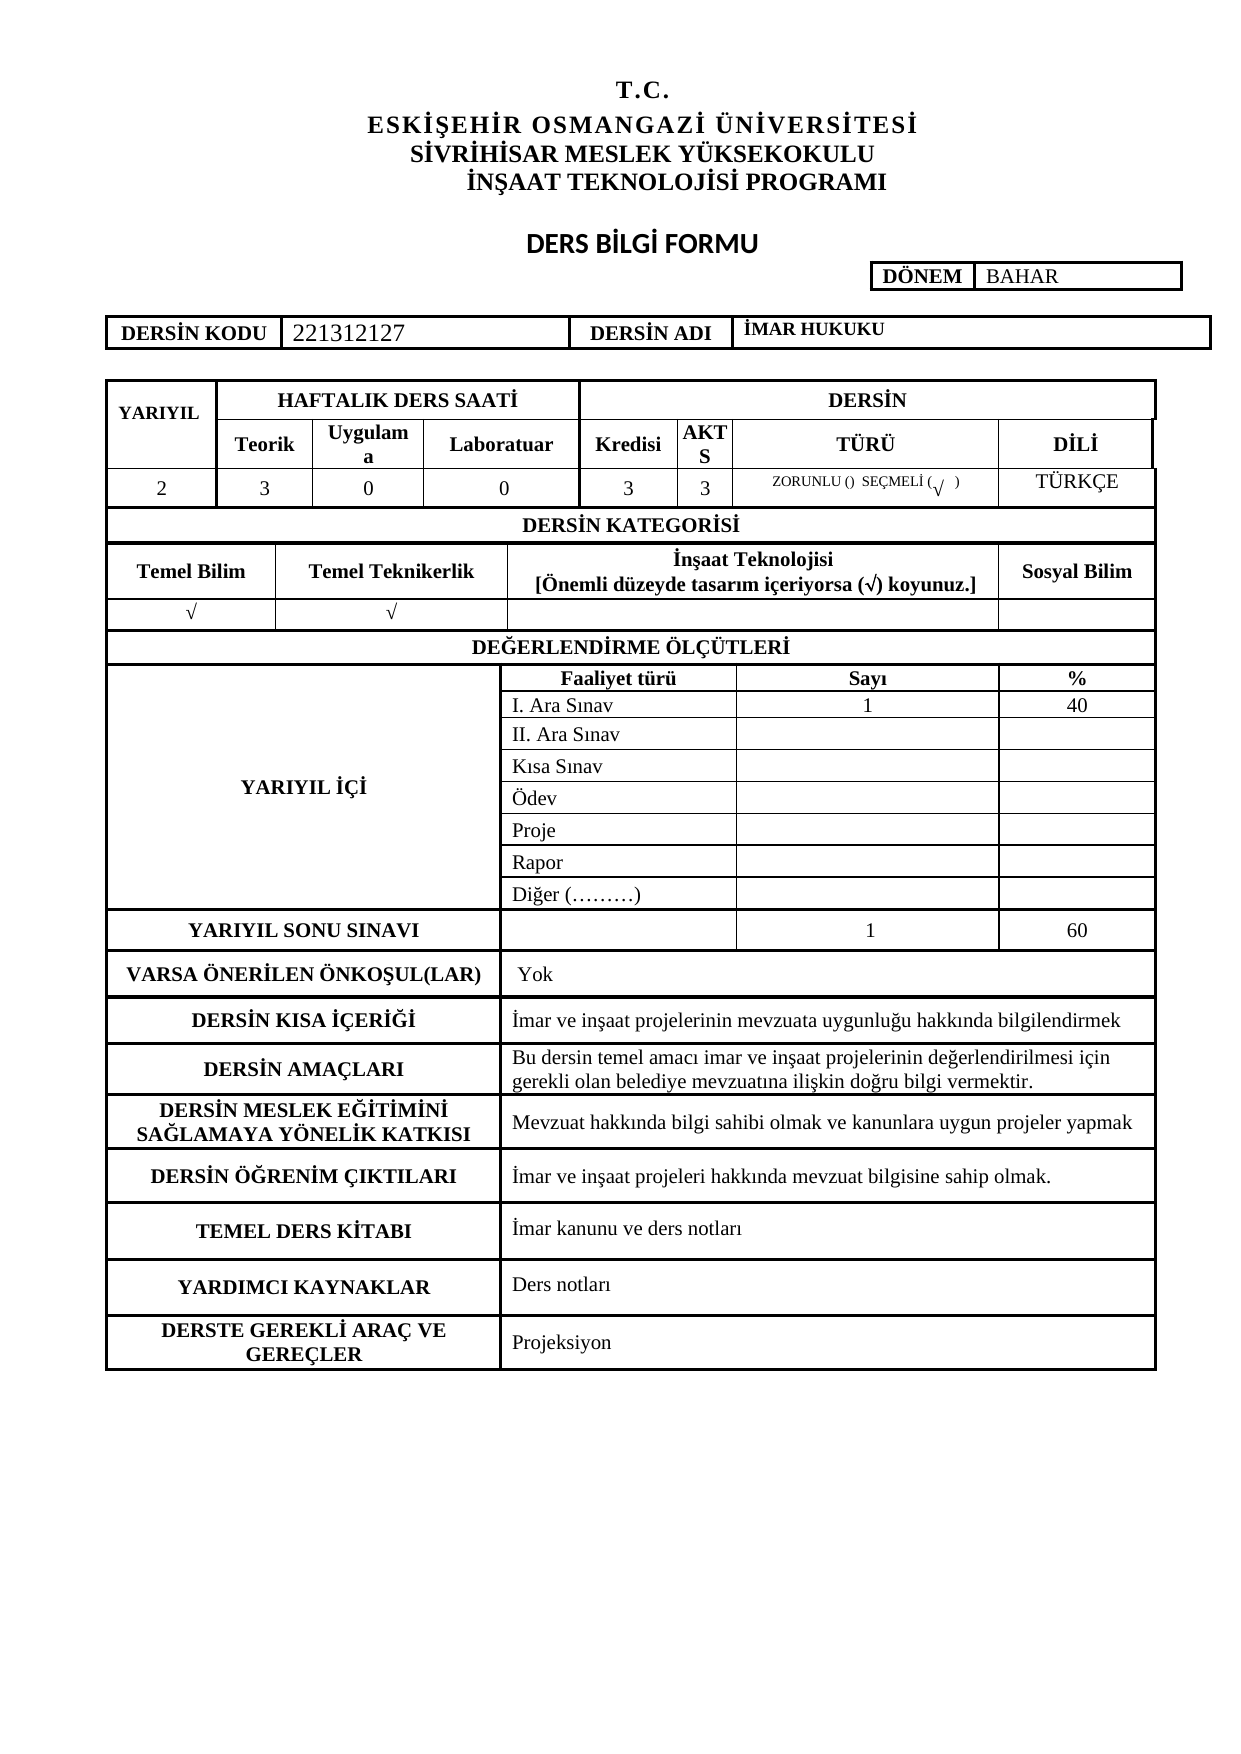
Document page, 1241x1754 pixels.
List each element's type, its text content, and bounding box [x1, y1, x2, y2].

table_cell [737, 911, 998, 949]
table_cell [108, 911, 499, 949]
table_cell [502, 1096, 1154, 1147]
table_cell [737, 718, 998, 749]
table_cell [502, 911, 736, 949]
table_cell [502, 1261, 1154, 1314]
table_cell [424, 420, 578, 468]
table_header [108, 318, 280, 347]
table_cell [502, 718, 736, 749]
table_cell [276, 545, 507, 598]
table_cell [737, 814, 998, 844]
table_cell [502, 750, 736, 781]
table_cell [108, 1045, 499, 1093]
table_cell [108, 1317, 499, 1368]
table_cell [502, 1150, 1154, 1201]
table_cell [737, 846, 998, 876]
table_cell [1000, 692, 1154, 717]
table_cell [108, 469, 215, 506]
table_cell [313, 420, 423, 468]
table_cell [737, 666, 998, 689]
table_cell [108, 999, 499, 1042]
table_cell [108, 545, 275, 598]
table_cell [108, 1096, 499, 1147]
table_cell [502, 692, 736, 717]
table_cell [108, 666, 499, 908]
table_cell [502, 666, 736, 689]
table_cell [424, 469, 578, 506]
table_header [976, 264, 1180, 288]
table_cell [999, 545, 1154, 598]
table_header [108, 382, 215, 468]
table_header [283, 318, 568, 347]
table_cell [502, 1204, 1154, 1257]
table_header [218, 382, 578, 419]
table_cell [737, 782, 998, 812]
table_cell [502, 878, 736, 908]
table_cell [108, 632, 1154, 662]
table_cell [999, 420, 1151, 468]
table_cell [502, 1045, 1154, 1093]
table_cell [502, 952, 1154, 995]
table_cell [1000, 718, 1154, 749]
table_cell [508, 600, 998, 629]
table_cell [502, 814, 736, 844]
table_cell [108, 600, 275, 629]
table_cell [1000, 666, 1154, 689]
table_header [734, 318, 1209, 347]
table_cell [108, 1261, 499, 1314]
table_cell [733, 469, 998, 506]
text ESKİŞEHİR Osmangazİ Ünİversİtesİ [118, 110, 1167, 139]
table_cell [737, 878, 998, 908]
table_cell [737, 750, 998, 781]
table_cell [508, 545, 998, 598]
text SİVRİHİSAR MESLEK YÜKSEKOKULU İNŞAAT TEKNOLOJİSİ PROGRAMI [118, 139, 1167, 196]
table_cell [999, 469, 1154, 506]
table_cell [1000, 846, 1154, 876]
subtitle DERS BİLGİ FORMU [118, 225, 1167, 261]
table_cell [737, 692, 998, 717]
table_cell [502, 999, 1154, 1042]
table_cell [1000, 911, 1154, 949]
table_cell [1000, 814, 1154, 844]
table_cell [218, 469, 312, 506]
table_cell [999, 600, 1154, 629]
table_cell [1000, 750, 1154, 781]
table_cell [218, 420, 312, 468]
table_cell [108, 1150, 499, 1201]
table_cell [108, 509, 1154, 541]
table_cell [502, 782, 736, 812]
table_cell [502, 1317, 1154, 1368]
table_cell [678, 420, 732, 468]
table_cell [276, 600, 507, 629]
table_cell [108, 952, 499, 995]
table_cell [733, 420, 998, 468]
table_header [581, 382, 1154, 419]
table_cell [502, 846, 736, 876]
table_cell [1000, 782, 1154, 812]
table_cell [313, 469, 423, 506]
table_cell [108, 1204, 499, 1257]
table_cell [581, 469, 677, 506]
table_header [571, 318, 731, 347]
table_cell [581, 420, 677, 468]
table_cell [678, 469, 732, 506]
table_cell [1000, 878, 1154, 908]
text T.C. [118, 75, 1167, 104]
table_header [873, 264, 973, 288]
